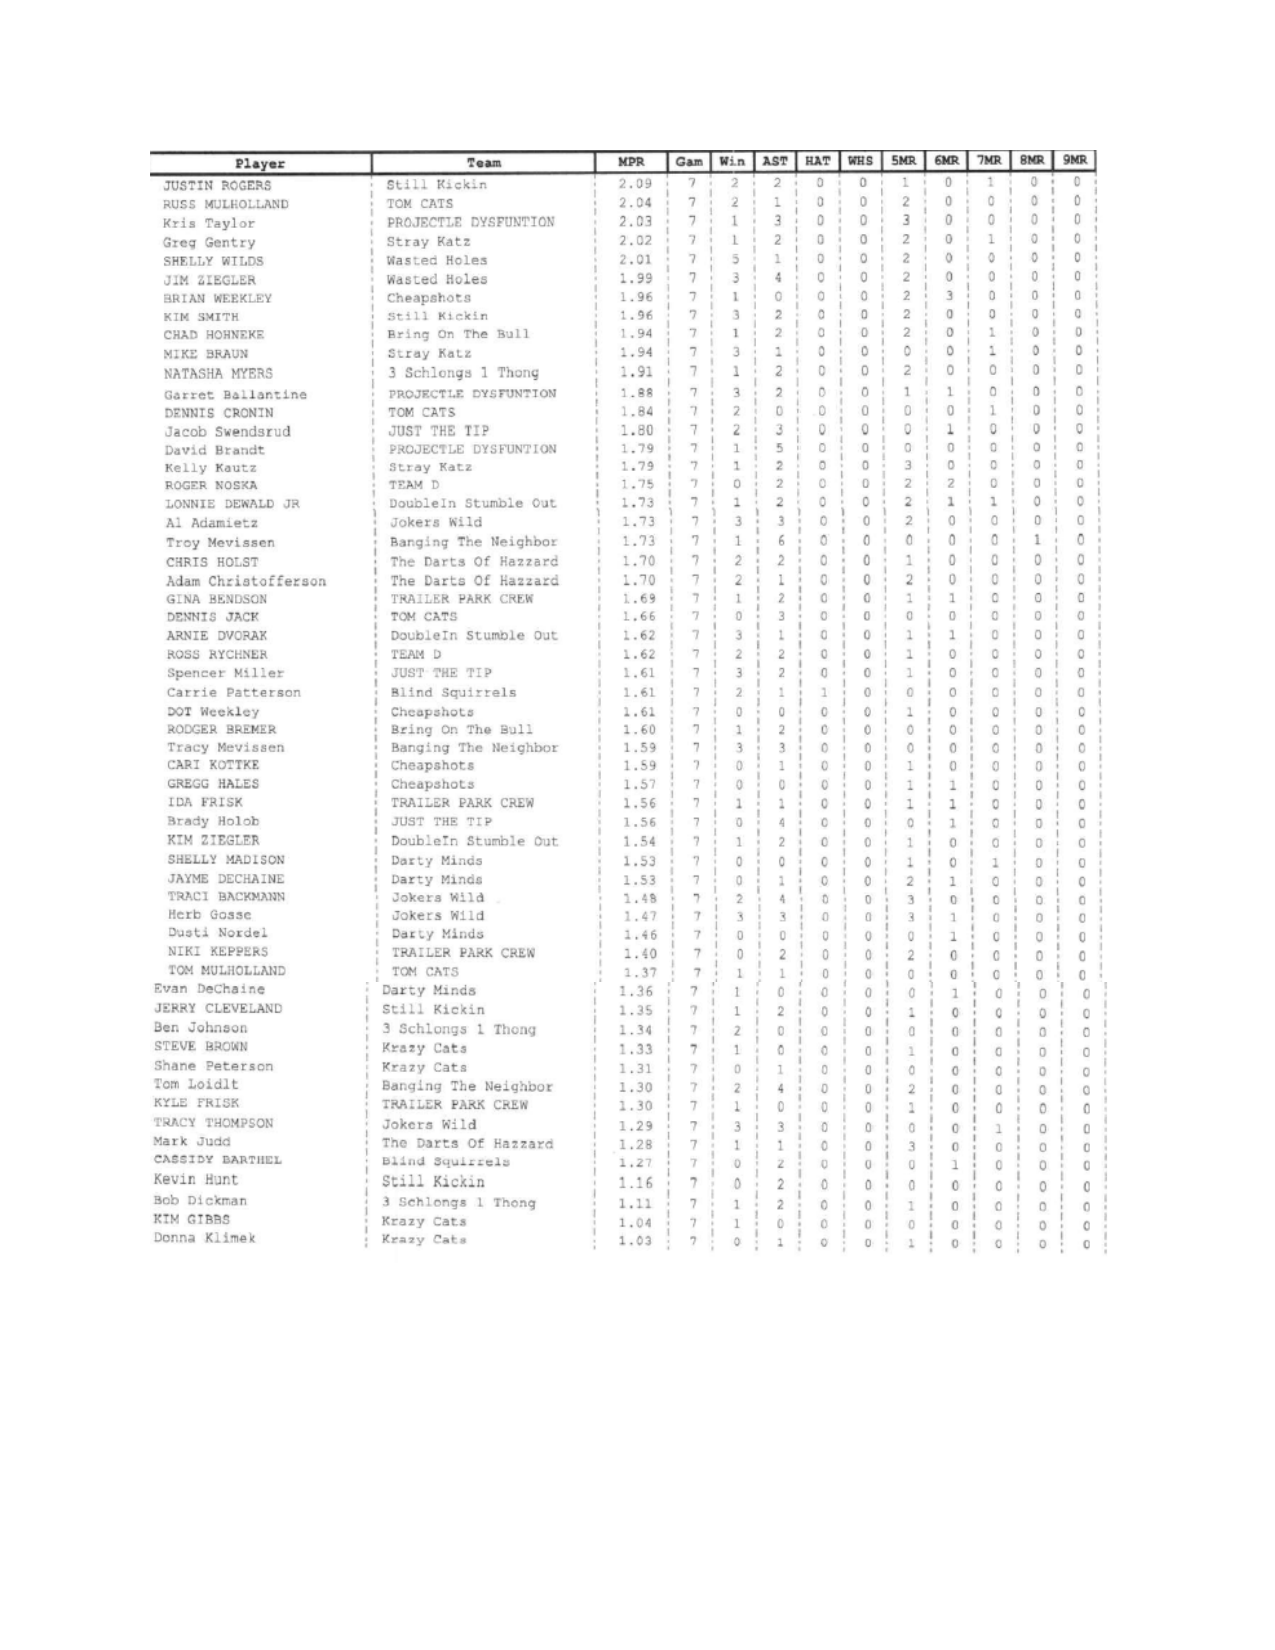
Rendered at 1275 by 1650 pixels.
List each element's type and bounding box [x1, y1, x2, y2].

picture [150, 150, 1114, 1263]
